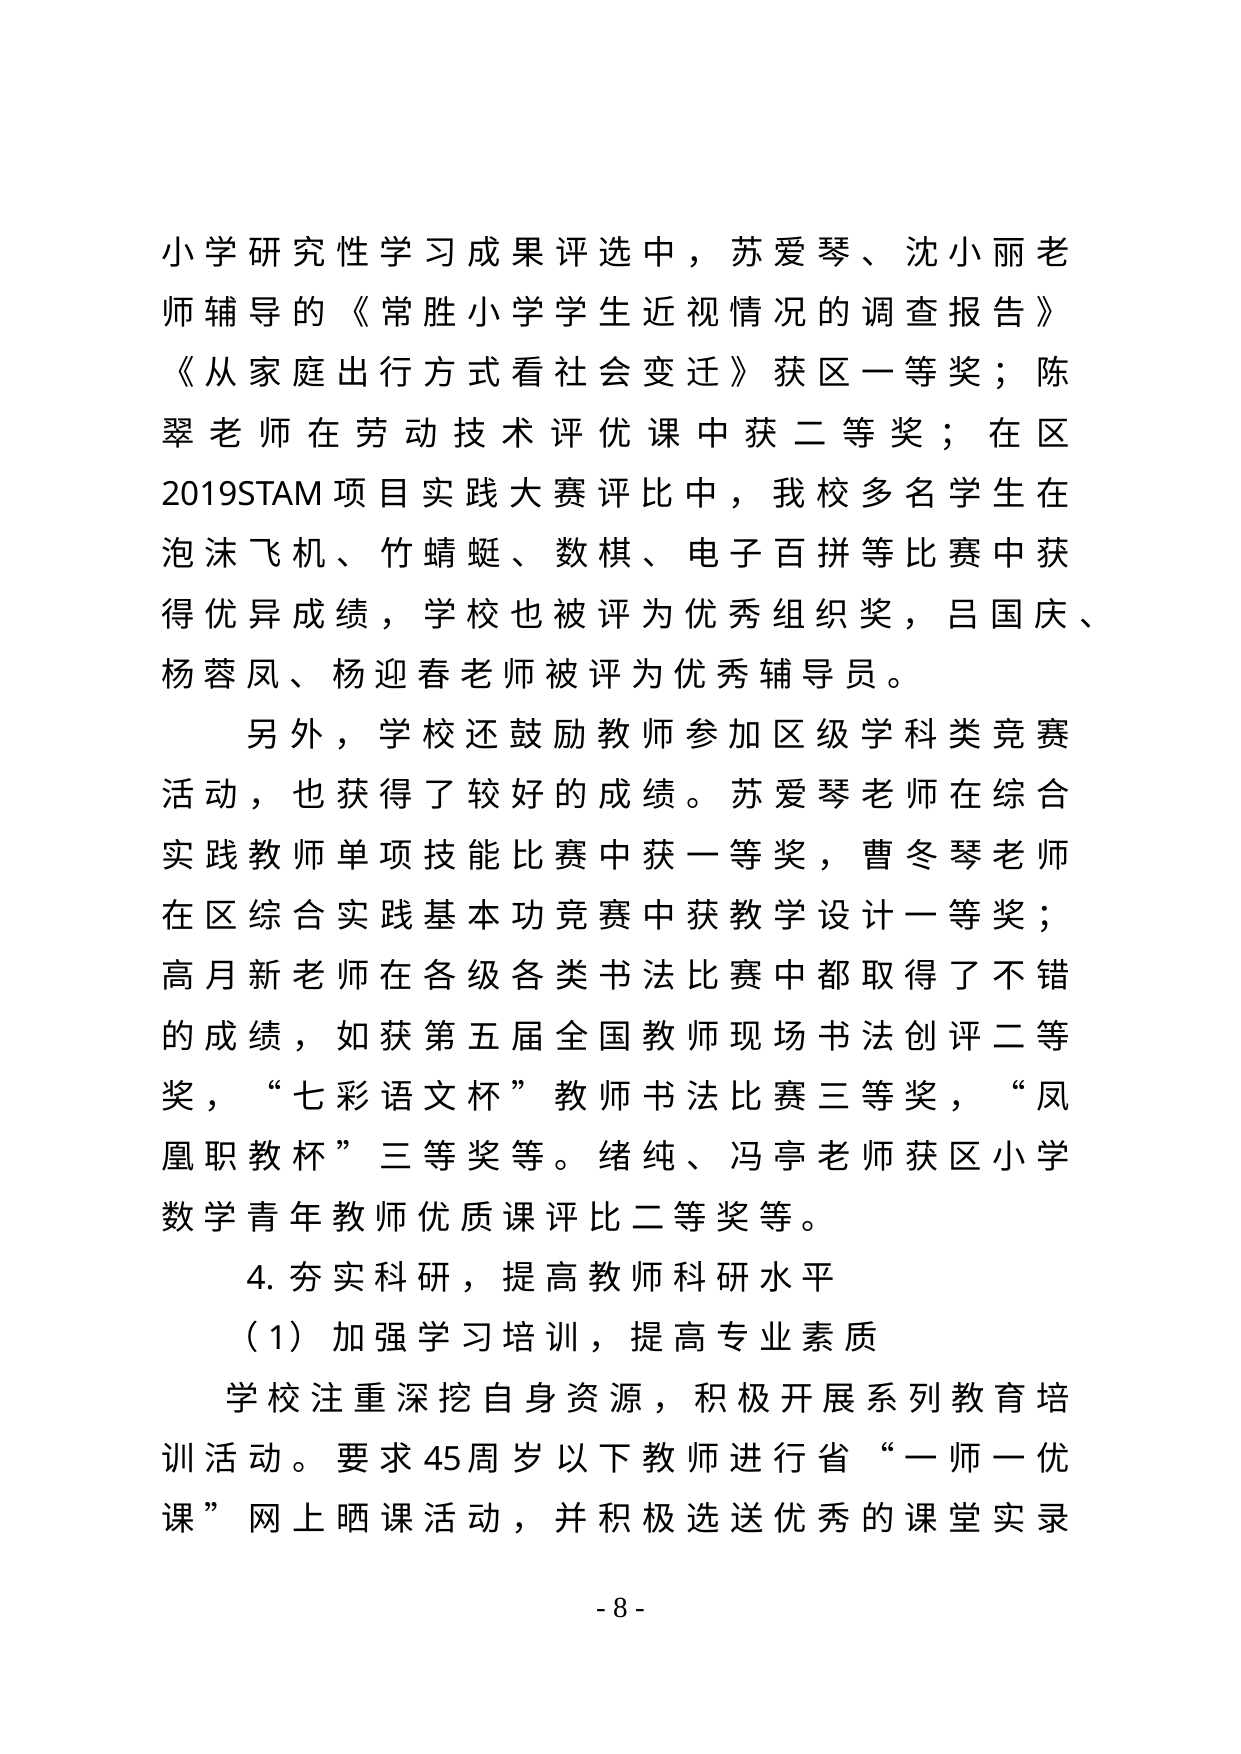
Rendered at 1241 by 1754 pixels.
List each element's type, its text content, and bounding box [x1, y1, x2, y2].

text 4.夯实科研，提高教师科研水平 [161, 1245, 1079, 1305]
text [161, 1365, 1079, 1546]
text （1）加强学习培训，提高专业素质 [161, 1305, 1079, 1365]
text 另外，学校还鼓励教师参加区级学科类竞赛活动，也获得了较好的成绩。苏爱琴老师在综合实践教师单项技能比赛中获一等奖，曹冬琴老师在区综合实践基本功竞赛中获教学设计一等奖；高月新老师在各级各类书法比赛中都取得了不错的成绩，如获第五届全国教师现场书法创评二等奖，“七彩语文杯”教师书法比赛三等奖，“凤凰职教杯”三等奖等。绪纯、冯亭老师获区小学数学青年教师优质课评比二等奖等。 [161, 702, 1079, 1245]
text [161, 219, 1079, 702]
